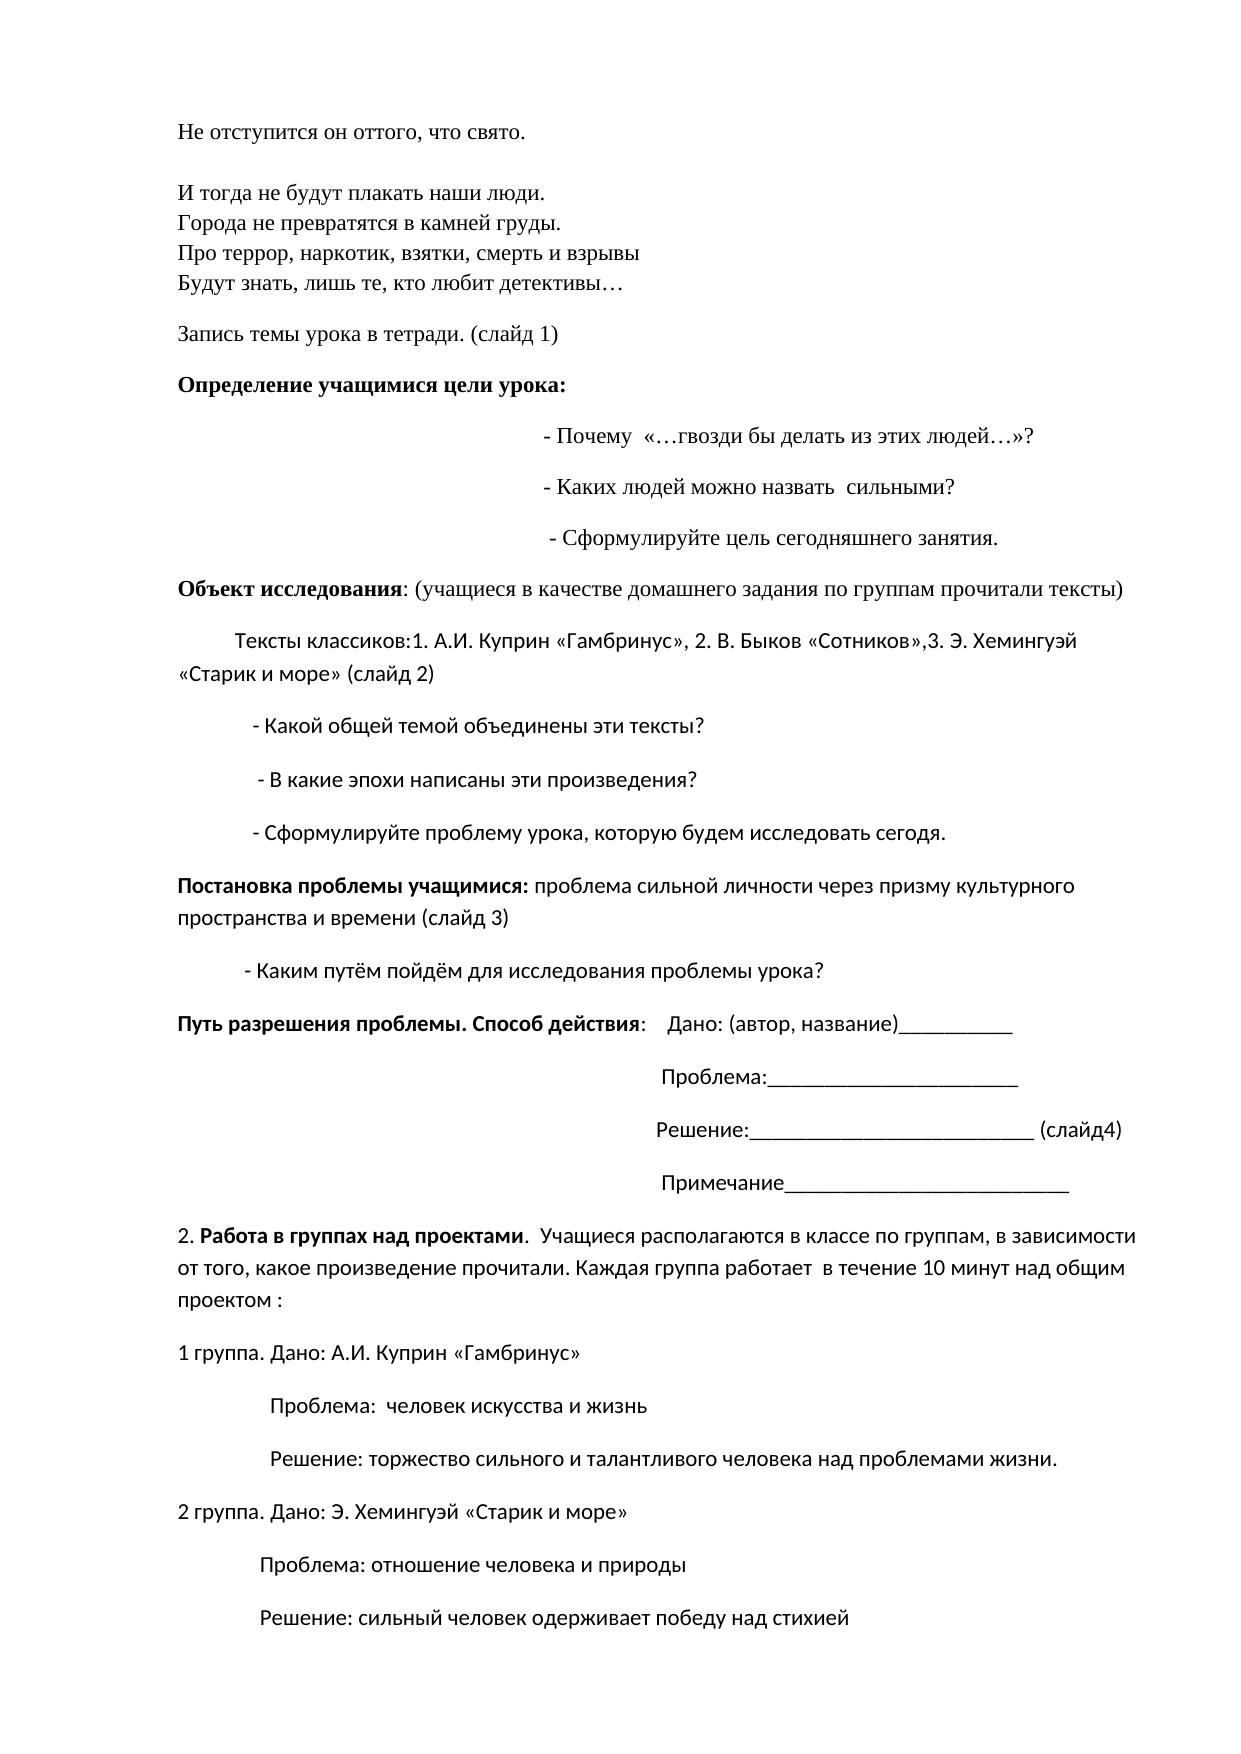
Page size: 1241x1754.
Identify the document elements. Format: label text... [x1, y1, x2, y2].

text - В какие эпохи написаны эти произведения? [252, 765, 1152, 793]
text Решение:_________________________ (слайд4) [177, 1115, 1152, 1143]
text Объект исследования: (учащиеся в качестве домашнего задания по группам прочитали тексты) [177, 575, 1152, 602]
text Проблема:______________________ [177, 1062, 1152, 1090]
text 1 группа. Дано: А.И. Куприн «Гамбринус» [177, 1338, 1152, 1366]
text Запись темы урока в тетради. (слайд 1) [177, 320, 1152, 347]
text - Сформулируйте проблему урока, которую будем исследовать сегодя. [252, 818, 1152, 846]
text Определение учащимися цели урока: [177, 371, 1152, 398]
text Тексты классиков:1. А.И. Куприн «Гамбринус», 2. В. Быков «Сотников»,3. Э. Хемингуэй «Старик и море» (слайд 2) [177, 626, 1152, 687]
text 2 группа. Дано: Э. Хемингуэй «Старик и море» [177, 1497, 1152, 1526]
text - Сформулируйте цель сегодняшнего занятия. [177, 524, 1152, 551]
text Проблема: отношение человека и природы [177, 1551, 1152, 1578]
text Постановка проблемы учащимися: проблема сильной личности через призму культурного пространства и времени (слайд 3) [177, 871, 1152, 931]
text - Почему «…гвозди бы делать из этих людей…»? [177, 422, 1152, 449]
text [177, 118, 1152, 296]
text 2. Работа в группах над проектами. Учащиеся располагаются в классе по группам, в зависимости от того, какое произведение прочитали. Каждая группа работает в течение 10 минут над общим проектом : [177, 1221, 1152, 1313]
text Решение: сильный человек одерживает победу над стихией [177, 1603, 1152, 1632]
text Проблема: человек искусства и жизнь [177, 1391, 1152, 1419]
text Решение: торжество сильного и талантливого человека над проблемами жизни. [177, 1444, 1152, 1472]
text - Какой общей темой объединены эти тексты? [252, 712, 1152, 740]
text - Каким путём пойдём для исследования проблемы урока? [177, 956, 1152, 984]
text - Каких людей можно назвать сильными? [177, 473, 1152, 500]
text Примечание_________________________ [177, 1168, 1152, 1196]
text Путь разрешения проблемы. Способ действия: Дано: (автор, название)__________ [177, 1009, 1152, 1037]
